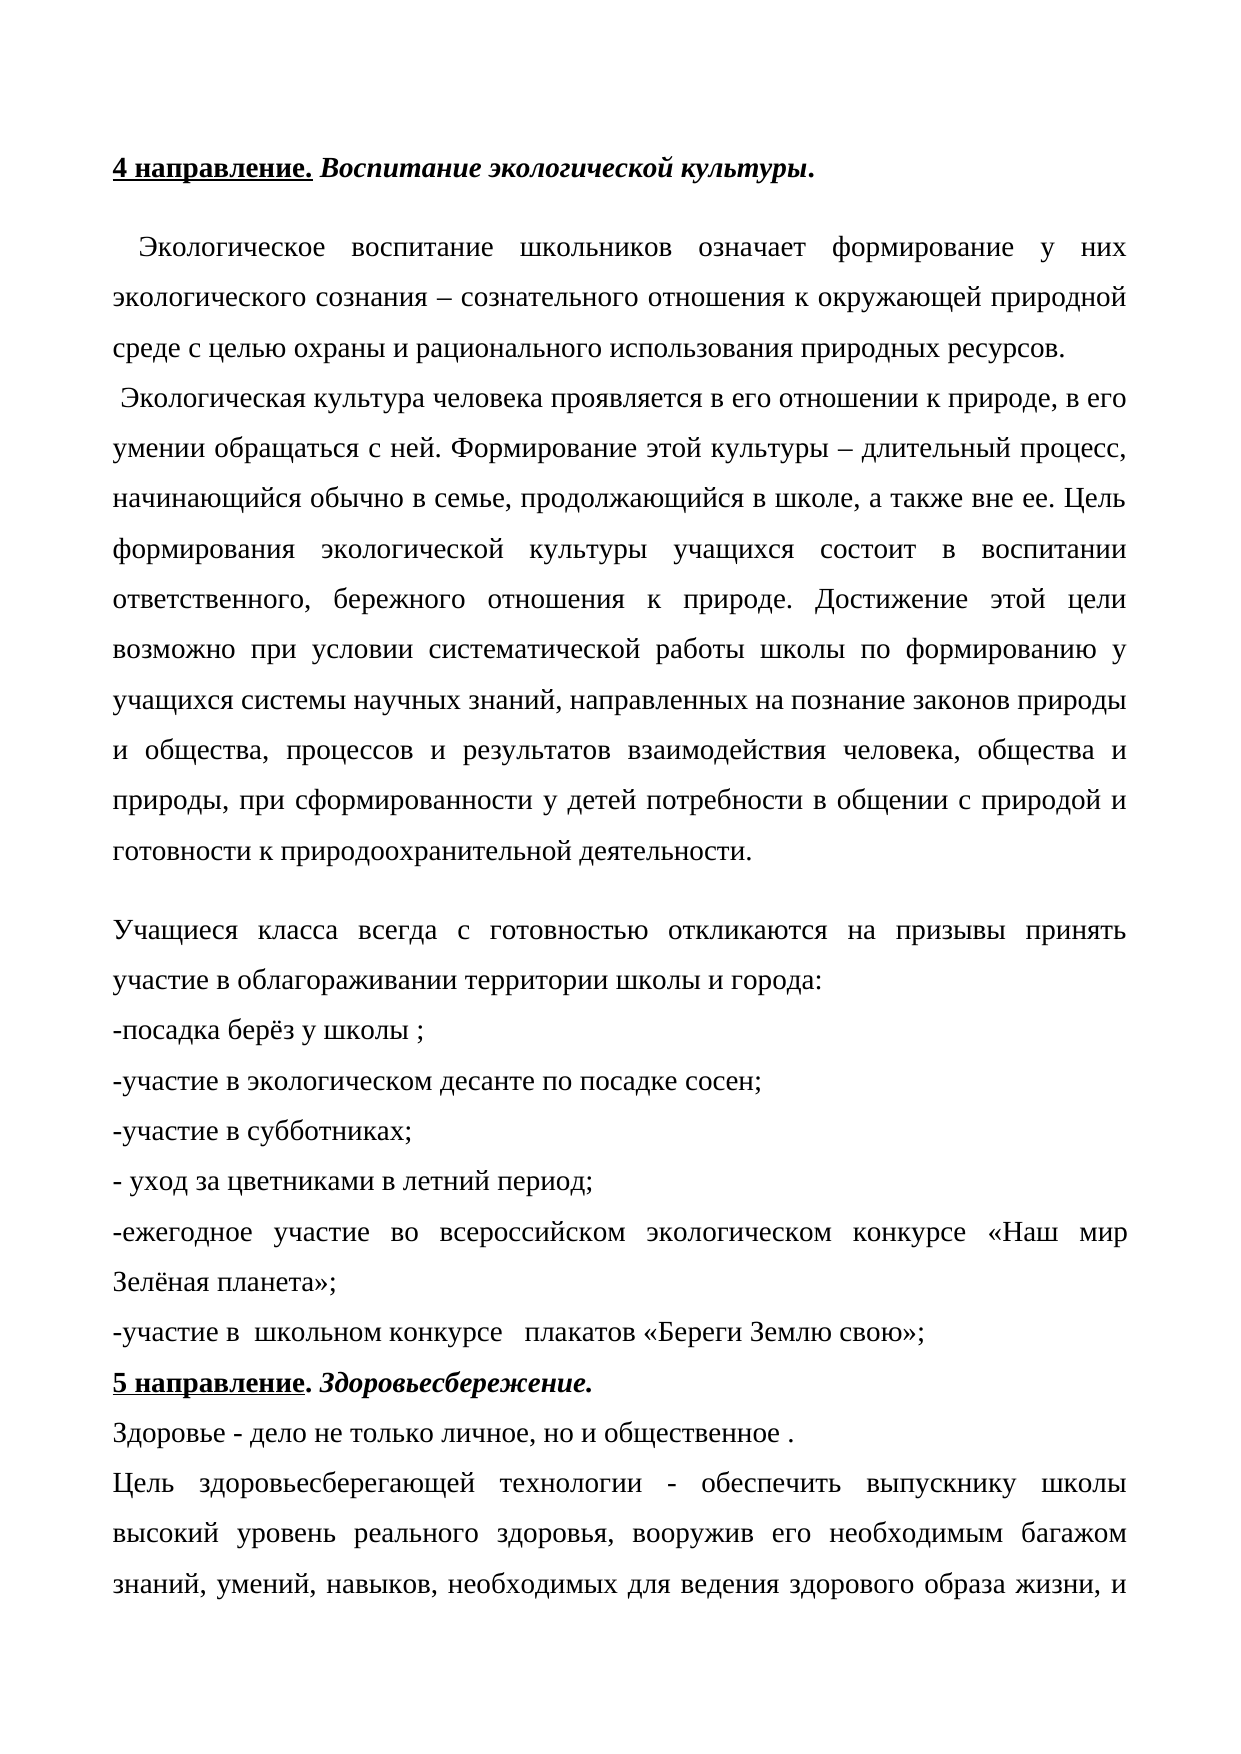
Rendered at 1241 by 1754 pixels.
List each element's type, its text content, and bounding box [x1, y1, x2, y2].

text 4 направление. Воспитание экологической культуры. [112, 150, 1128, 183]
text Экологическая культура человека проявляется в его отношении к природе, в его умении обращаться с ней. Формирование этой культуры – длительный процесс, начинающийся обычно в семье, продолжающийся в школе, а также вне ее. Цель формирования экологической культуры учащихся состоит в воспитании ответственного, бережного отношения к природе. Достижение этой цели возможно при условии систематической работы школы по формированию у учащихся системы научных знаний, направленных на познание законов природы и общества, процессов и результатов взаимодействия человека, общества и природы, при сформированности у детей потребности в общении с природой и готовности к природоохранительной деятельности. [112, 380, 1128, 866]
text - уход за цветниками в летний период; [112, 1163, 1128, 1197]
text -ежегодное участие во всероссийском экологическом конкурсе «Наш мир Зелёная планета»; [112, 1214, 1128, 1298]
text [112, 1465, 1128, 1599]
text -участие в школьном конкурсе плакатов «Береги Землю свою»; [112, 1314, 1128, 1348]
text Учащиеся класса всегда с готовностью откликаются на призывы принять участие в облагораживании территории школы и города: [112, 912, 1128, 996]
text 5 направление. Здоровьесбережение. [112, 1365, 1128, 1398]
text Здоровье - дело не только личное, но и общественное . [112, 1415, 1128, 1448]
text -посадка берёз у школы ; [112, 1012, 1128, 1046]
text Экологическое воспитание школьников означает формирование у них экологического сознания – сознательного отношения к окружающей природной среде с целью охраны и рационального использования природных ресурсов. [112, 229, 1128, 363]
text -участие в субботниках; [112, 1113, 1128, 1147]
text -участие в экологическом десанте по посадке сосен; [112, 1063, 1128, 1096]
